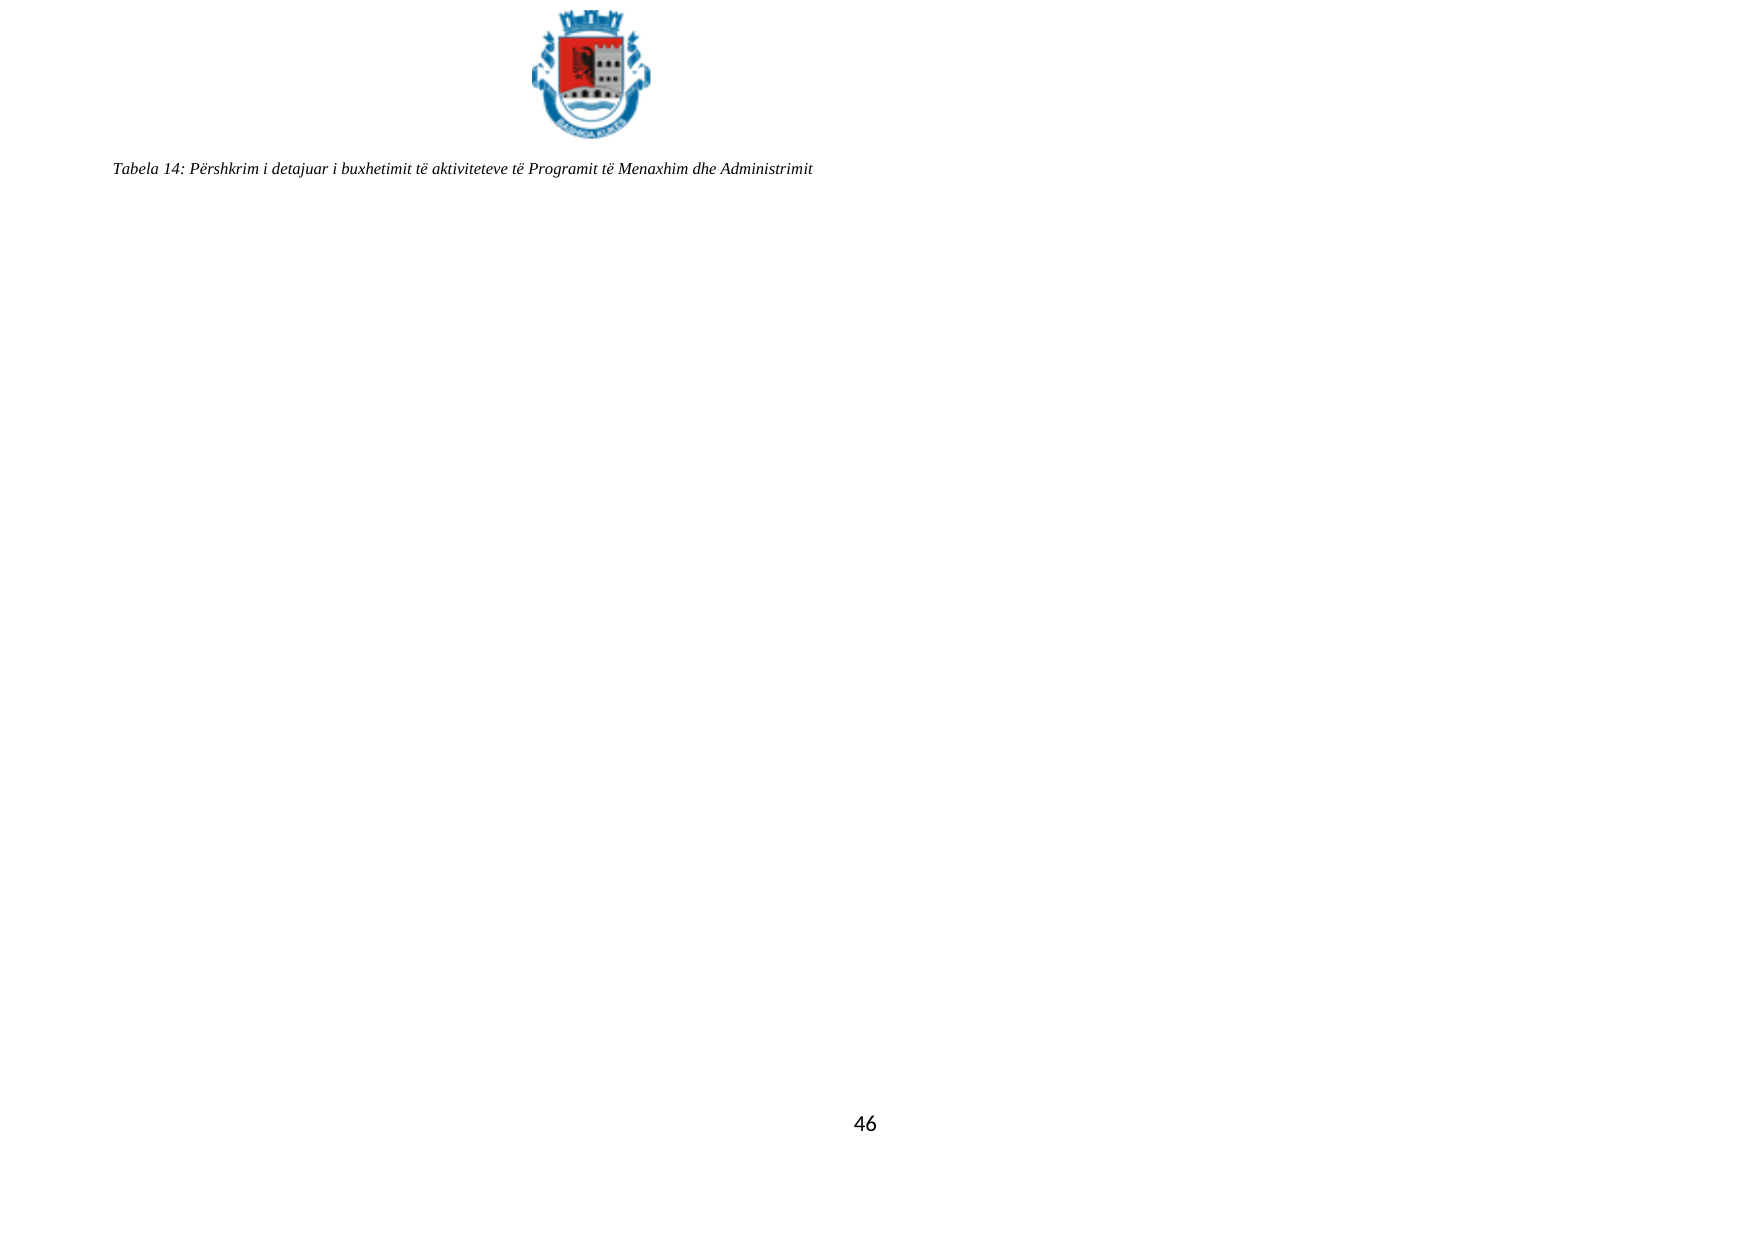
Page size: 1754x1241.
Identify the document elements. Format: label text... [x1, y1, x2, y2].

text Tabela 14: Përshkrim i detajuar i buxhetimit të aktiviteteve të Programit të Menaxhim dhe Administrimit [112, 159, 1580, 178]
picture [532, 10, 653, 141]
